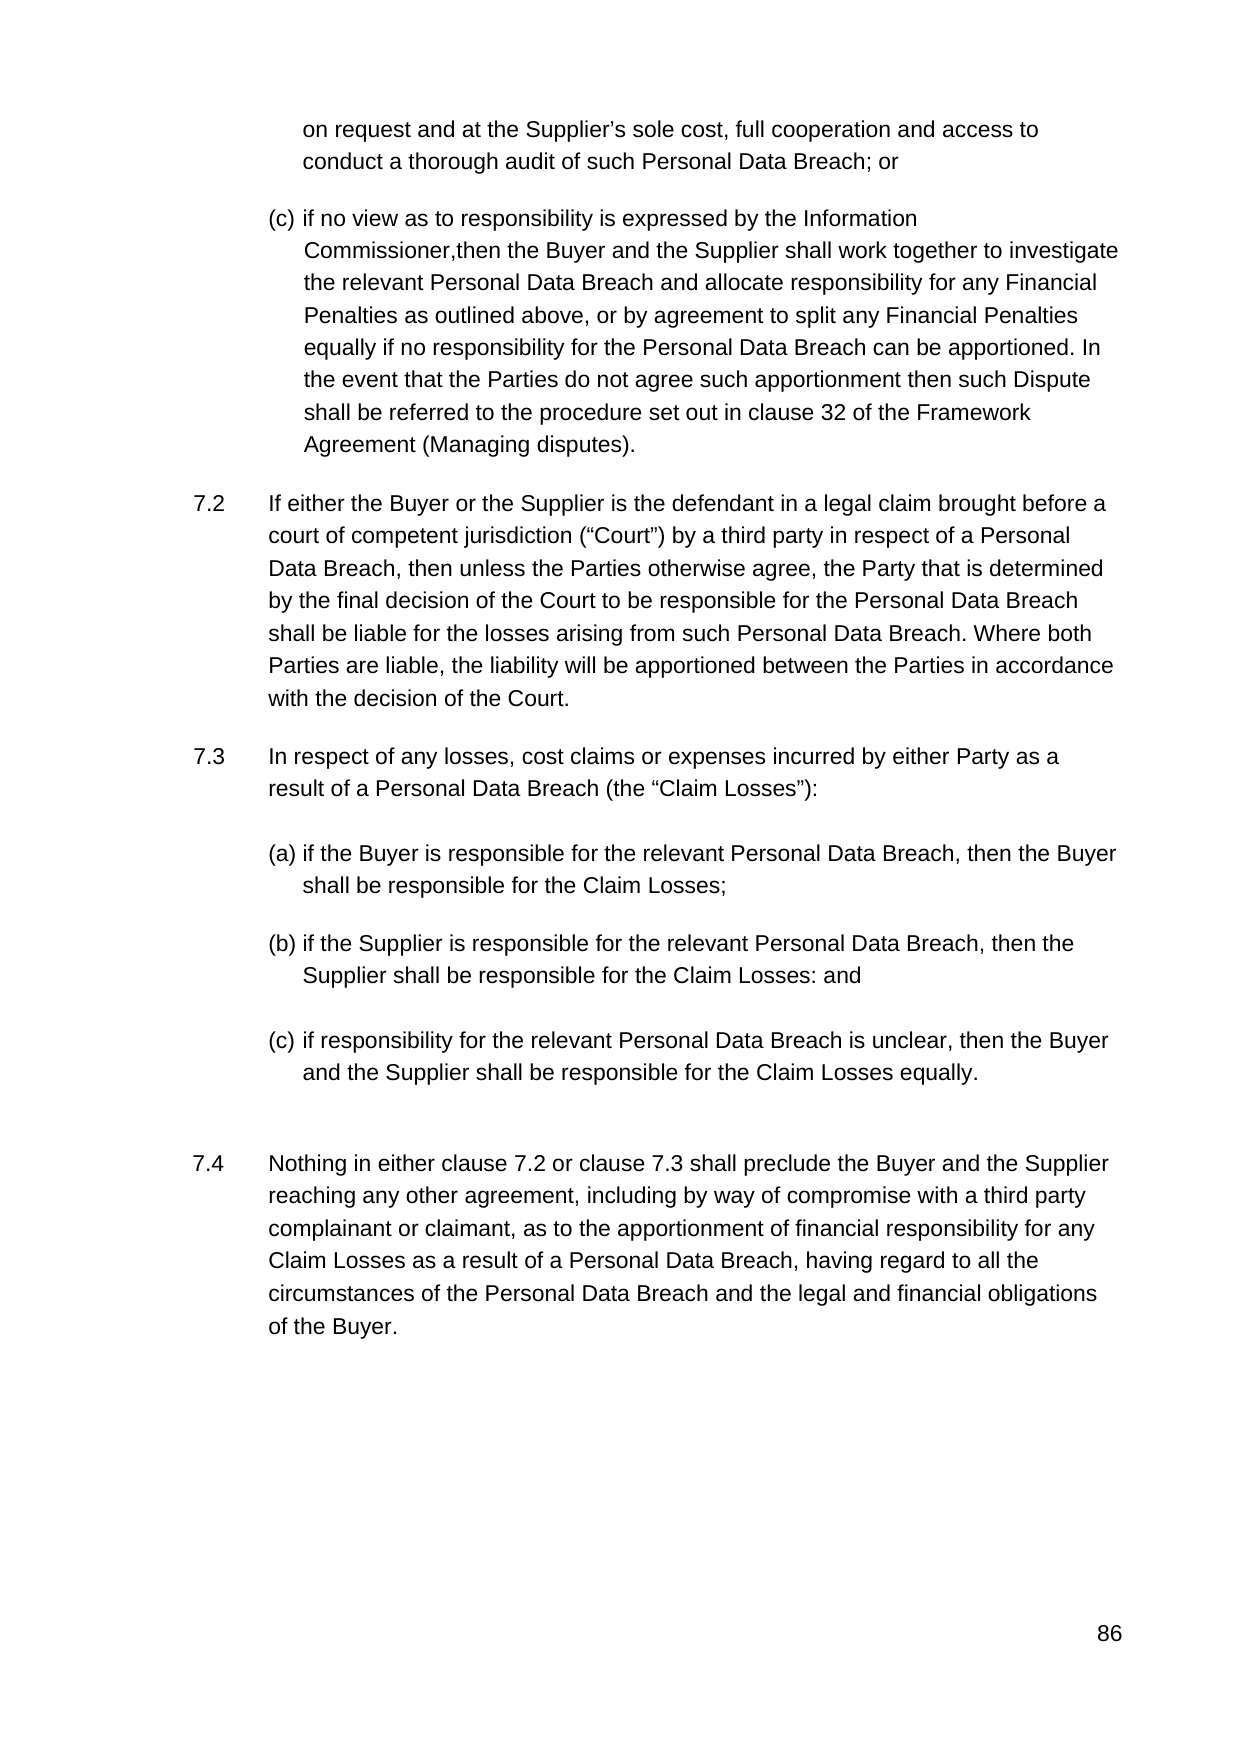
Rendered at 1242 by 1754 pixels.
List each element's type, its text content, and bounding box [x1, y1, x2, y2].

text Commissioner,then the Buyer and the Supplier shall work together to investigate the relevant Personal Data Breach and allocate responsibility for any Financial Penalties as outlined above, or by agreement to split any Financial Penalties equally if no responsibility for the Personal Data Breach can be apportioned. In the event that the Parties do not agree such apportionment then such Dispute shall be referred to the procedure set out in clause 32 of the Framework Agreement (Managing disputes). [303, 237, 1121, 458]
list if no view as to responsibility is expressed by the Information [268, 204, 1121, 231]
list Nothing in either clause 7.2 or clause 7.3 shall preclude the Buyer and the Supplier reaching any other agreement, including by way of compromise with a third party complainant or claimant, as to the apportionment of financial responsibility for any Claim Losses as a result of a Personal Data Breach, having regard to all the circumstances of the Personal Data Breach and the legal and financial obligations of the Buyer. [192, 1149, 1122, 1339]
list In respect of any losses, cost claims or expenses incurred by either Party as a result of a Personal Data Breach (the “Claim Losses”): [193, 743, 1121, 802]
list if the Supplier is responsible for the relevant Personal Data Breach, then the Supplier shall be responsible for the Claim Losses: and [268, 930, 1121, 989]
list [268, 116, 1121, 174]
list If either the Buyer or the Supplier is the defendant in a legal claim brought before a court of competent jurisdiction (“Court”) by a third party in respect of a Personal Data Breach, then unless the Parties otherwise agree, the Party that is determined by the final decision of the Court to be responsible for the Personal Data Breach shall be liable for the losses arising from such Personal Data Breach. Where both Parties are liable, the liability will be apportioned between the Parties in accordance with the decision of the Court. [193, 490, 1121, 711]
list if the Buyer is responsible for the relevant Personal Data Breach, then the Buyer shall be responsible for the Claim Losses; [268, 840, 1121, 899]
list if responsibility for the relevant Personal Data Breach is unclear, then the Buyer and the Supplier shall be responsible for the Claim Losses equally. [268, 1027, 1121, 1086]
